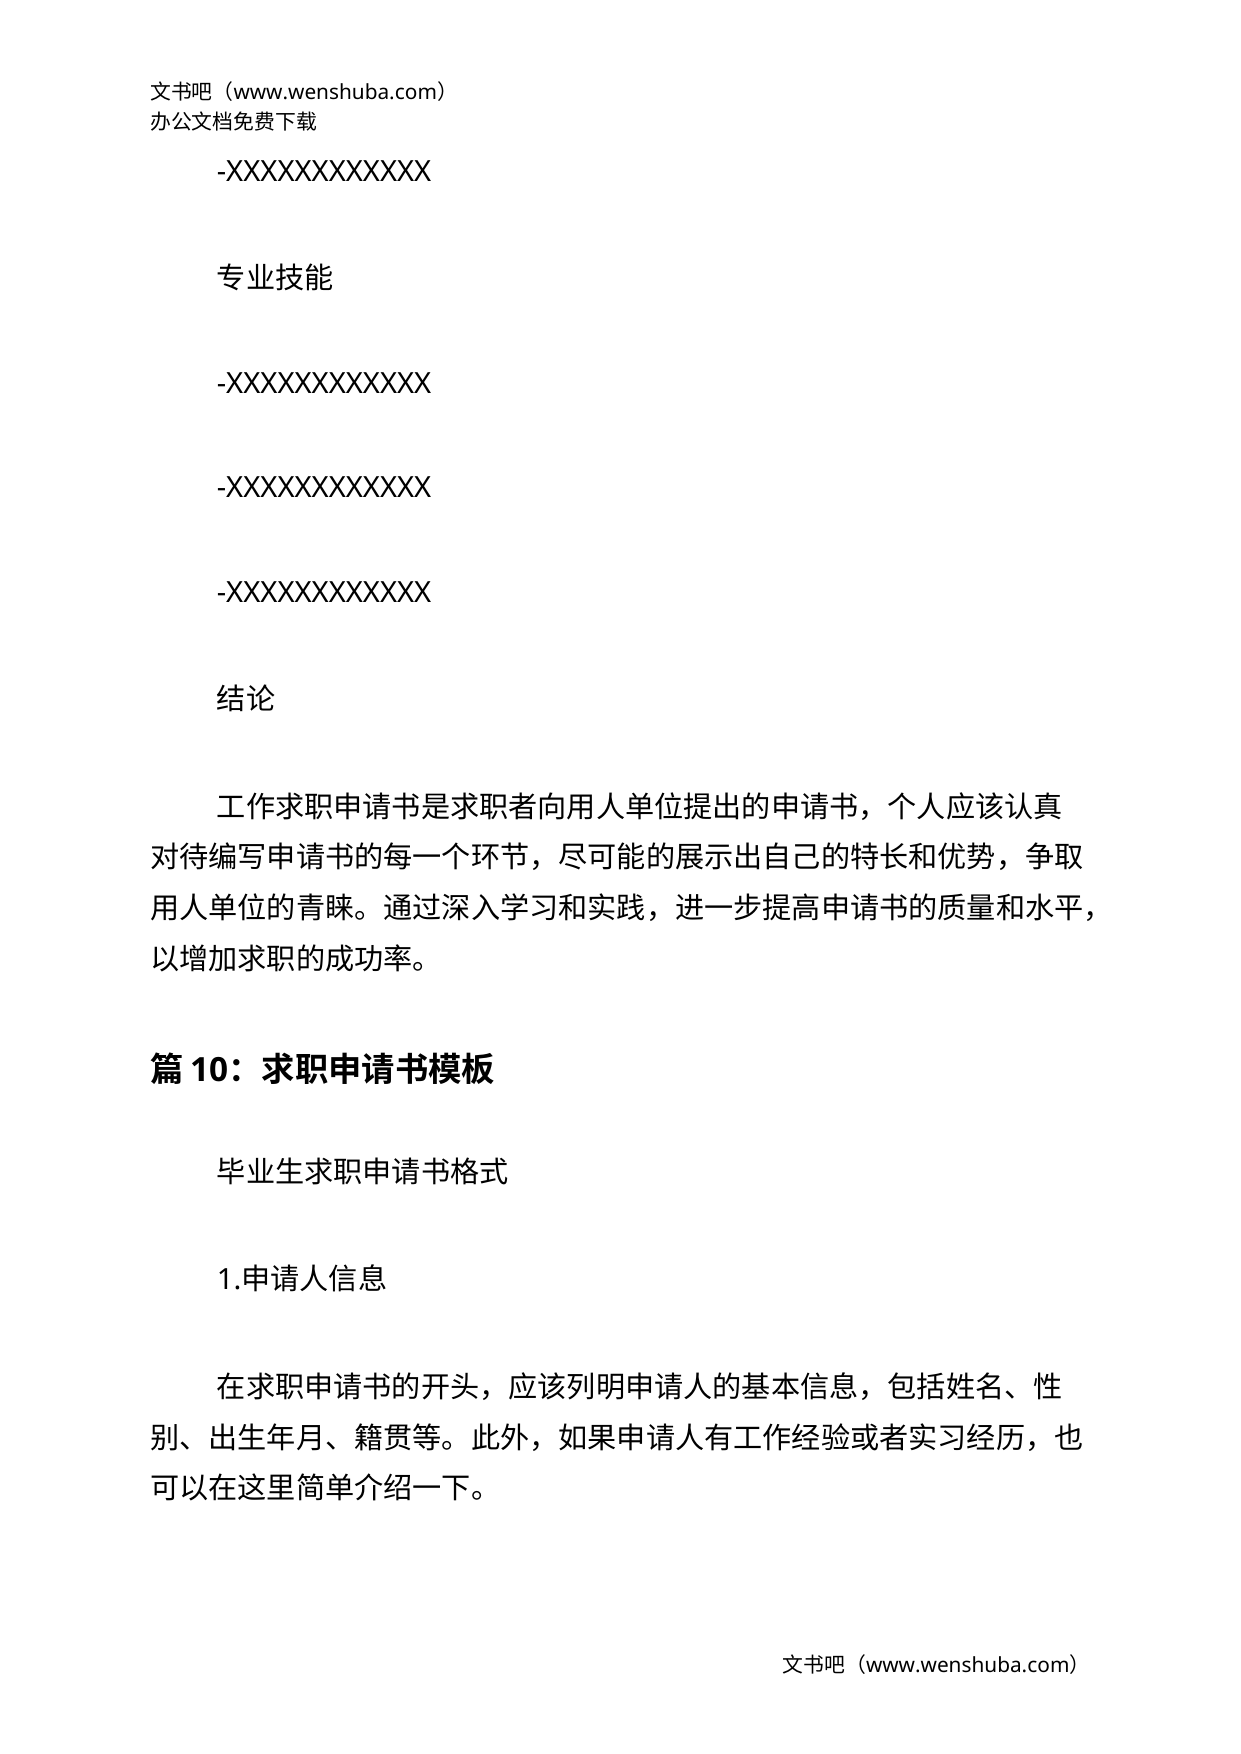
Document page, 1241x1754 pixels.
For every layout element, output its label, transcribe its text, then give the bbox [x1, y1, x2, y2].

text 在求职申请书的开头，应该列明申请人的基本信息，包括姓名、性别、出生年月、籍贯等。此外，如果申请人有工作经验或者实习经历，也可以在这里简单介绍一下。 [150, 1363, 1090, 1507]
text 1.申请人信息 [150, 1256, 1090, 1298]
text 工作求职申请书是求职者向用人单位提出的申请书，个人应该认真对待编写申请书的每一个环节，尽可能的展示出自己的特长和优势，争取用人单位的青睐。通过深入学习和实践，进一步提高申请书的质量和水平，以增加求职的成功率。 [150, 783, 1090, 978]
text 篇10：求职申请书模板 [150, 1043, 1090, 1091]
text -XXXXXXXXXXXX [150, 362, 1090, 402]
text 专业技能 [150, 254, 1090, 297]
text 毕业生求职申请书格式 [150, 1148, 1090, 1191]
text -XXXXXXXXXXXX [150, 150, 1090, 190]
text -XXXXXXXXXXXX [150, 467, 1090, 506]
text -XXXXXXXXXXXX [150, 571, 1090, 611]
text 结论 [150, 676, 1090, 718]
